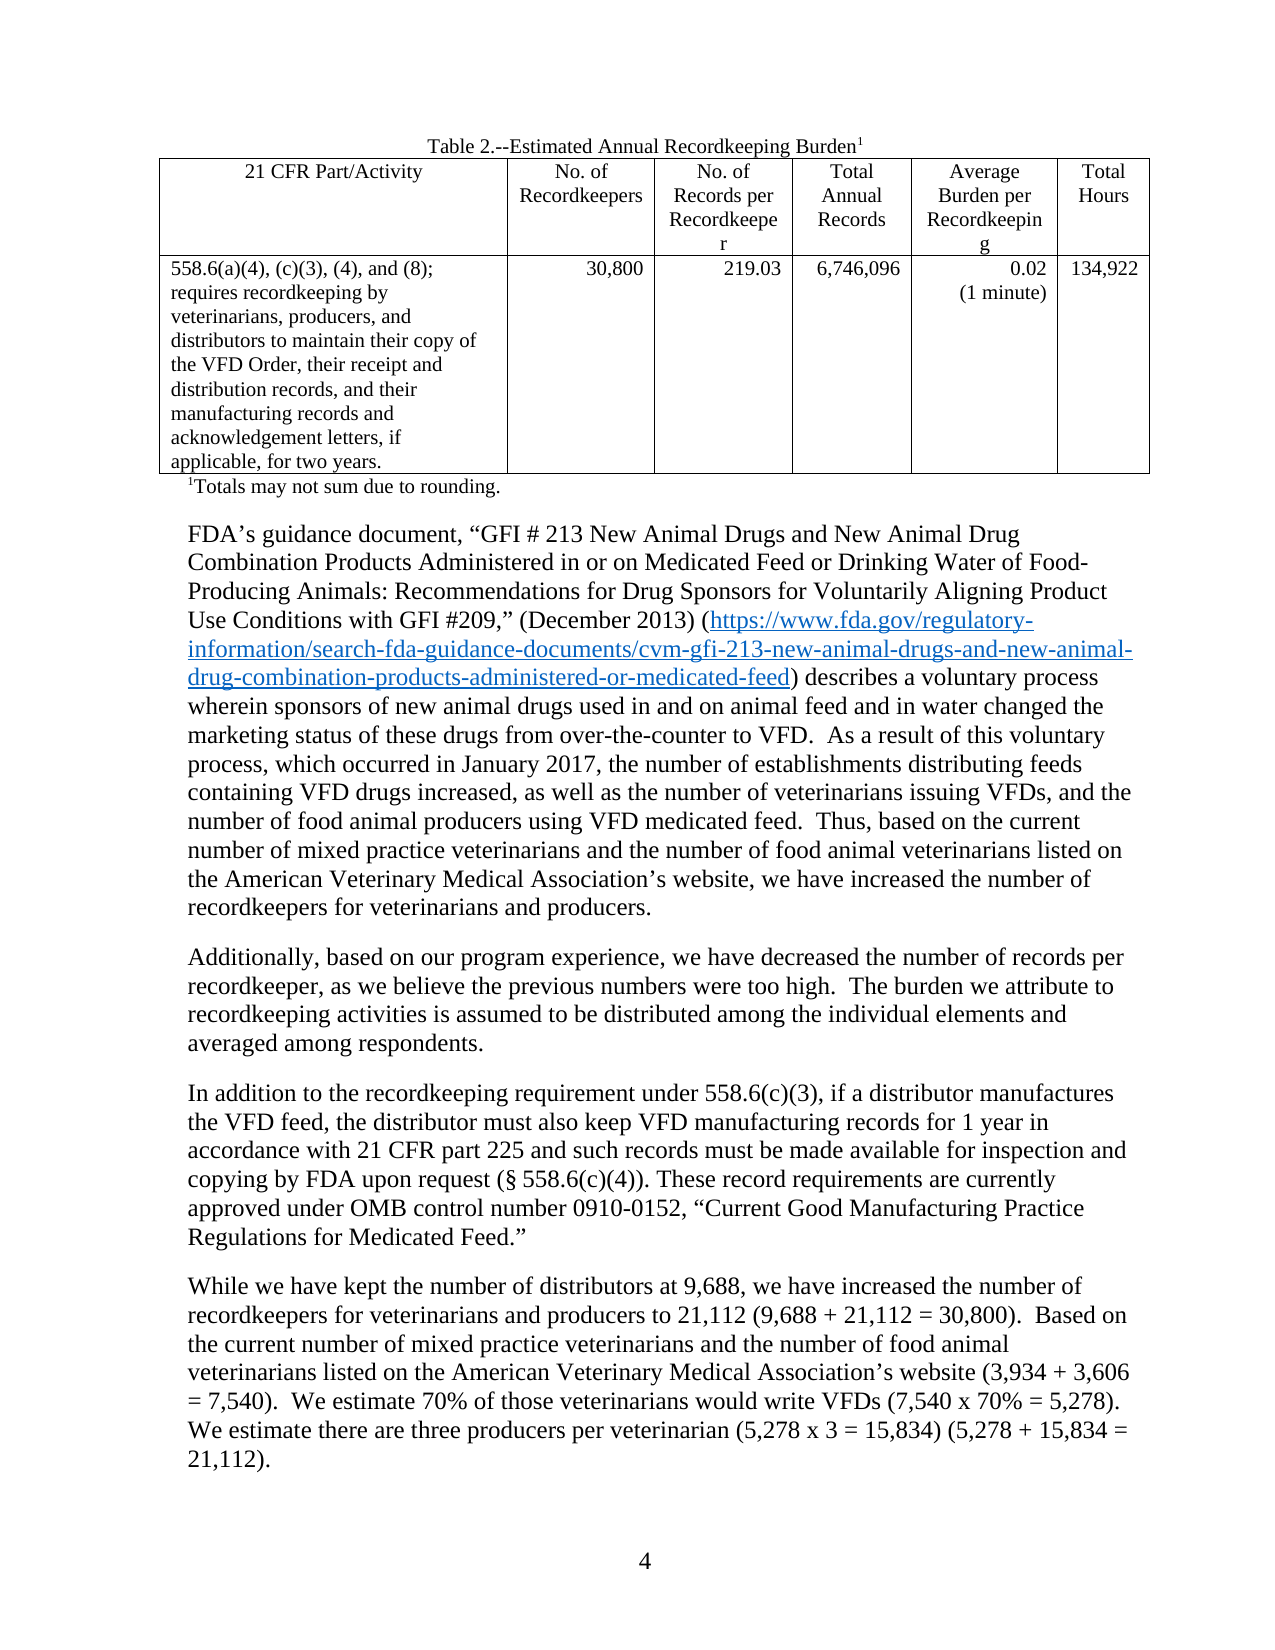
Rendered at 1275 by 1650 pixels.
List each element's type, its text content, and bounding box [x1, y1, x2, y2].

text Additionally, based on our program experience, we have decreased the number of records per recordkeeper, as we believe the previous numbers were too high. The burden we attribute to recordkeeping activities is assumed to be distributed among the individual elements and averaged among respondents. [187, 942, 1140, 1057]
text FDA’s guidance document, “GFI # 213 New Animal Drugs and New Animal Drug Combination Products Administered in or on Medicated Feed or Drinking Water of Food-Producing Animals: Recommendations for Drug Sponsors for Voluntarily Aligning Product Use Conditions with GFI #209,” (December 2013) (https://www.fda.gov/regulatory-information/search-fda-guidance-documents/cvm-gfi-213-new-animal-drugs-and-new-animal-drug-combination-products-administered-or-medicated-feed) describes a voluntary process wherein sponsors of new animal drugs used in and on animal feed and in water changed the marketing status of these drugs from over-the-counter to VFD. As a result of this voluntary process, which occurred in January 2017, the number of establishments distributing feeds containing VFD drugs increased, as well as the number of veterinarians issuing VFDs, and the number of food animal producers using VFD medicated feed. Thus, based on the current number of mixed practice veterinarians and the number of food animal veterinarians listed on the American Veterinary Medical Association’s website, we have increased the number of recordkeepers for veterinarians and producers. [187, 519, 1140, 921]
table_header Average Burden per Recordkeeping [912, 159, 1057, 255]
text While we have kept the number of distributors at 9,688, we have increased the number of recordkeepers for veterinarians and producers to 21,112 (9,688 + 21,112 = 30,800). Based on the current number of mixed practice veterinarians and the number of food animal veterinarians listed on the American Veterinary Medical Association’s website (3,934 + 3,606 = 7,540). We estimate 70% of those veterinarians would write VFDs (7,540 x 70% = 5,278). We estimate there are three producers per veterinarian (5,278 x 3 = 15,834) (5,278 + 15,834 = 21,112). [187, 1271, 1140, 1472]
text Table 2.--Estimated Annual Recordkeeping Burden1 [150, 134, 1140, 158]
table_cell 219.03 [655, 256, 792, 473]
table_cell 134,922 [1058, 256, 1149, 473]
text In addition to the recordkeeping requirement under 558.6(c)(3), if a distributor manufactures the VFD feed, the distributor must also keep VFD manufacturing records for 1 year in accordance with 21 CFR part 225 and such records must be made available for inspection and copying by FDA upon request (§ 558.6(c)(4)). These record requirements are currently approved under OMB control number 0910-0152, “Current Good Manufacturing Practice Regulations for Medicated Feed.” [187, 1078, 1140, 1250]
table_header No. of Recordkeepers [508, 159, 654, 255]
table_cell 558.6(a)(4), (c)(3), (4), and (8); requires recordkeeping by veterinarians, producers, and distributors to maintain their copy of the VFD Order, their receipt and distribution records, and their manufacturing records and acknowledgement letters, if applicable, for two years. [160, 256, 507, 473]
table_header Total Annual Records [793, 159, 911, 255]
table_cell 30,800 [508, 256, 654, 473]
table_header No. of Records per Recordkeeper [655, 159, 792, 255]
table_header Total Hours [1058, 159, 1149, 255]
table_cell 6,746,096 [793, 256, 911, 473]
table_cell 0.02 (1 minute) [912, 256, 1057, 473]
text 1Totals may not sum due to rounding. [187, 474, 1140, 498]
table_header 21 CFR Part/Activity [160, 159, 507, 255]
